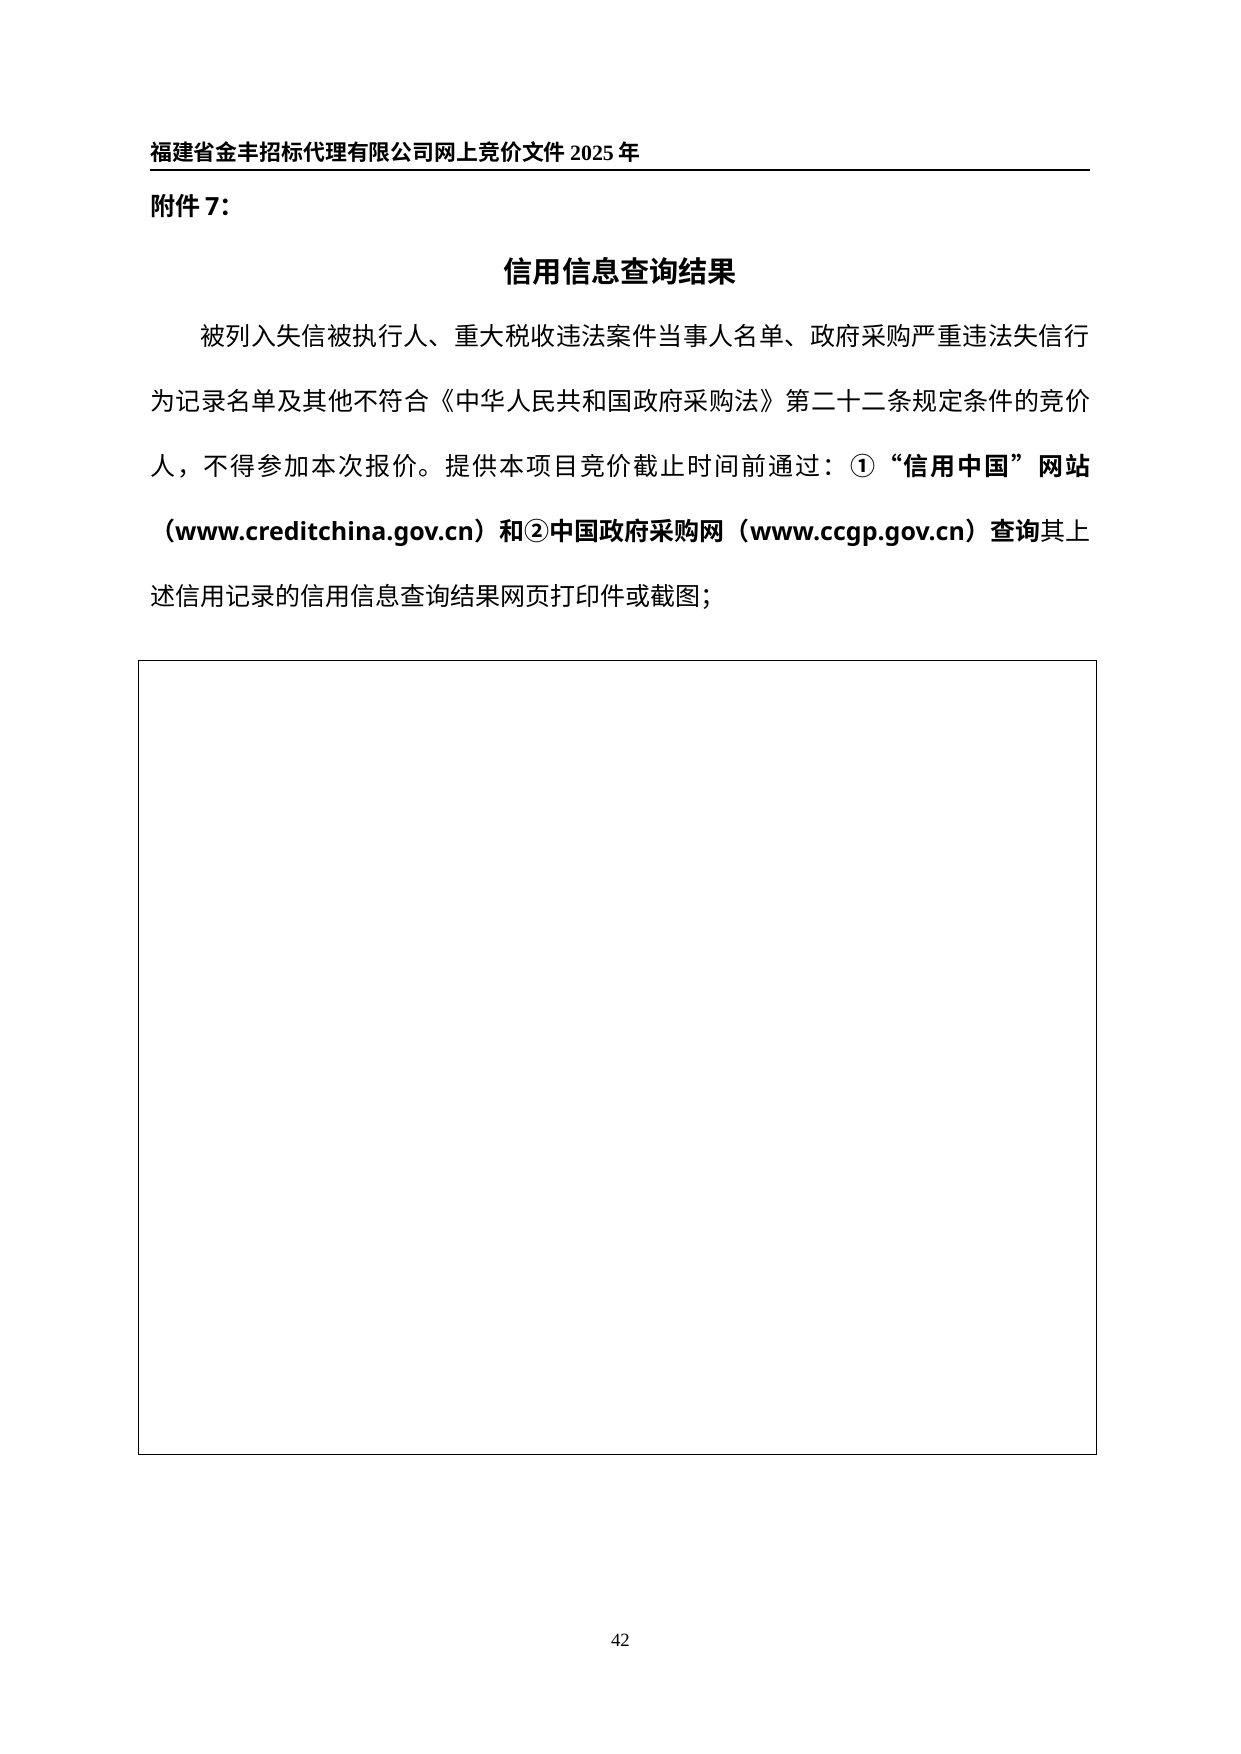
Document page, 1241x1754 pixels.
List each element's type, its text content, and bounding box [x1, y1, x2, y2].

table_header [139, 661, 1096, 1454]
text 被列入失信被执行人、重大税收违法案件当事人名单、政府采购严重违法失信行为记录名单及其他不符合《中华人民共和国政府采购法》第二十二条规定条件的竞价人，不得参加本次报价。提供本项目竞价截止时间前通过：①“信用中国”网站（www.creditchina.gov.cn）和②中国政府采购网（www.ccgp.gov.cn）查询其上述信用记录的信用信息查询结果网页打印件或截图； [150, 302, 1090, 627]
text 信用信息查询结果 [150, 237, 1090, 302]
text 附件7： [150, 172, 1090, 237]
